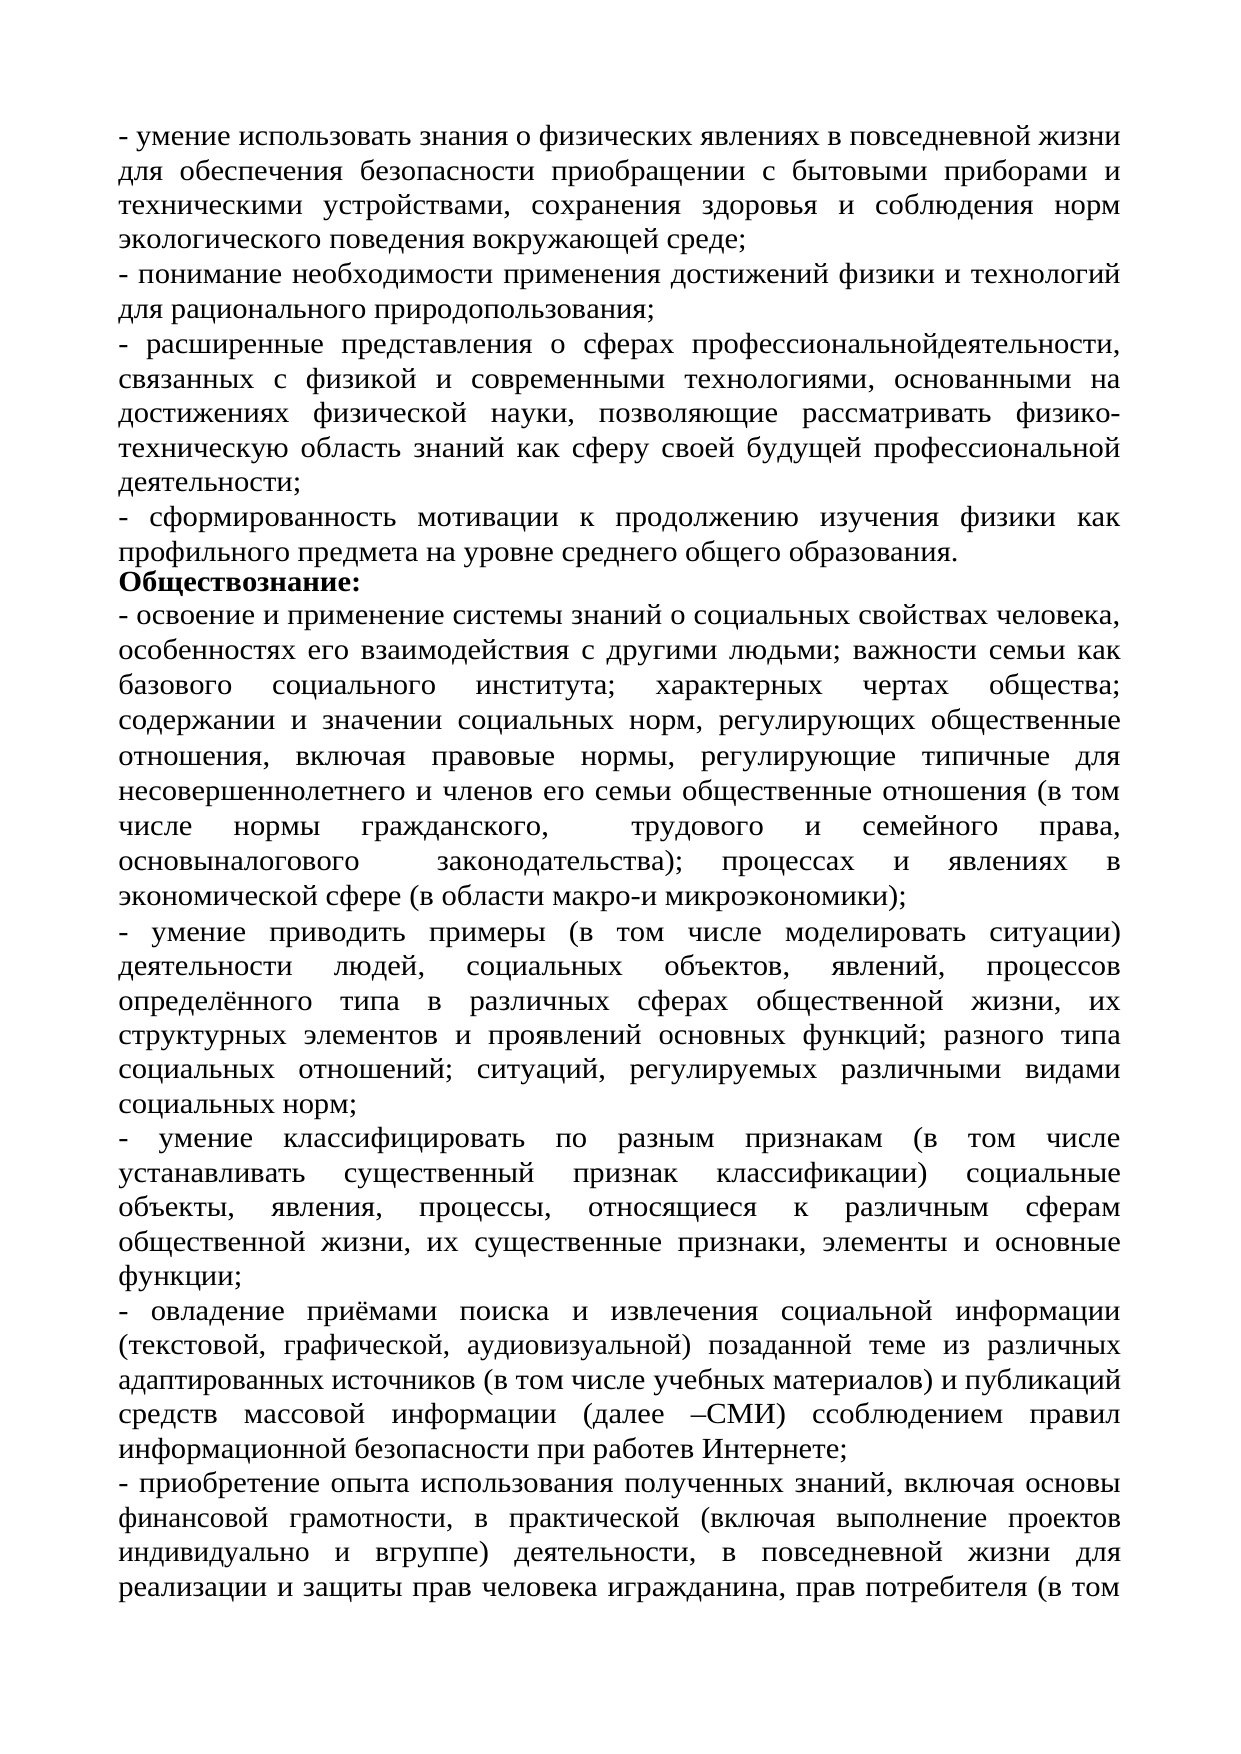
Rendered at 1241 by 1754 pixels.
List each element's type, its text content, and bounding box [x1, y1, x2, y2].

list - умение использовать знания о физических явлениях в повседневной жизни для обеспечения безопасности приобращении с бытовыми приборами и техническими устройствами, сохранения здоровья и соблюдения норм экологического поведения вокружающей среде; [118, 118, 1122, 255]
list - расширенные представления о сферах профессиональнойдеятельности, связанных с физикой и современными технологиями, основанными на достижениях физической науки, позволяющие рассматривать физико-техническую область знаний как сферу своей будущей профессиональной деятельности; [118, 327, 1122, 498]
list - сформированность мотивации к продолжению изучения физики как профильного предмета на уровне среднего общего образования. [118, 499, 1122, 568]
list - освоение и применение системы знаний о социальных свойствах человека, особенностях его взаимодействия с другими людьми; важности семьи как базового социального института; характерных чертах общества; содержании и значении социальных норм, регулирующих общественные отношения, включая правовые нормы, регулирующие типичные для несовершеннолетнего и членов его семьи общественные отношения (в том числе нормы гражданского, трудового и семейного права, основыналогового законодательства); процессах и явлениях в экономической сфере (в области макро-и микроэкономики); [118, 597, 1122, 912]
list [118, 1466, 1122, 1602]
list - умение классифицировать по разным признакам (в том числе устанавливать существенный признак классификации) социальные объекты, явления, процессы, относящиеся к различным сферам общественной жизни, их существенные признаки, элементы и основные функции; [118, 1121, 1122, 1292]
list - овладение приёмами поиска и извлечения социальной информации (текстовой, графической, аудиовизуальной) позаданной теме из различных адаптированных источников (в том числе учебных материалов) и публикаций средств массовой информации (далее –СМИ) ссоблюдением правил информационной безопасности при работев Интернете; [118, 1293, 1122, 1464]
text Обществознание: [118, 569, 1122, 596]
list - понимание необходимости применения достижений физики и технологий для рационального природопользования; [118, 256, 1122, 325]
list - умение приводить примеры (в том числе моделировать ситуации) деятельности людей, социальных объектов, явлений, процессов определённого типа в различных сферах общественной жизни, их структурных элементов и проявлений основных функций; разного типа социальных отношений; ситуаций, регулируемых различными видами социальных норм; [118, 914, 1122, 1120]
